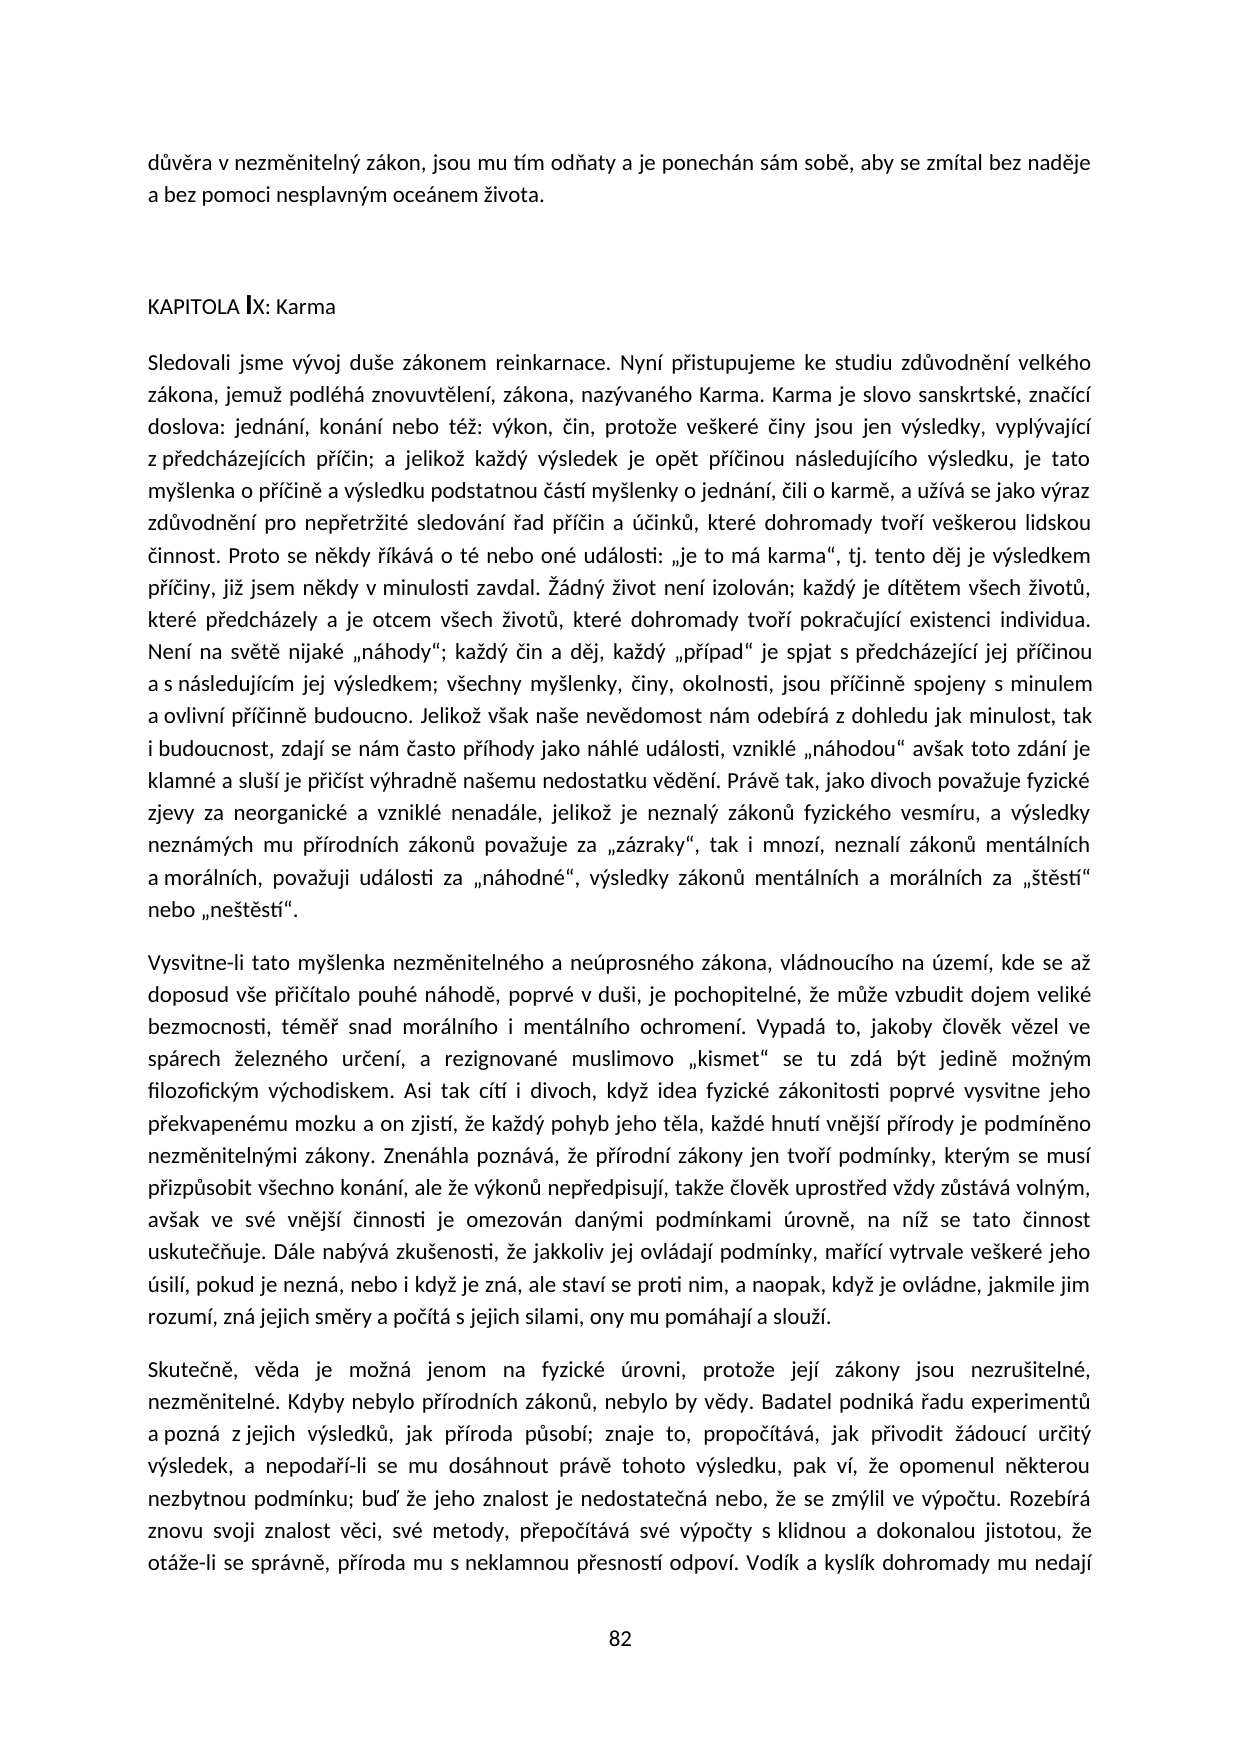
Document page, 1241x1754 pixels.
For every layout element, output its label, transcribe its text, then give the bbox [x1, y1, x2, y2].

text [148, 148, 1093, 208]
text Vysvitne-li tato myšlenka nezměnitelného a neúprosného zákona, vládnoucího na území, kde se až doposud vše přičítalo pouhé náhodě, poprvé v duši, je pochopitelné, že může vzbudit dojem veliké bezmocnosti, téměř snad morálního i mentálního ochromení. Vypadá to, jakoby člověk vězel ve spárech železného určení, a rezignované muslimovo „kismet“ se tu zdá být jedině možným filozofickým východiskem. Asi tak cítí i divoch, když idea fyzické zákonitosti poprvé vysvitne jeho překvapenému mozku a on zjistí, že každý pohyb jeho těla, každé hnutí vnější přírody je podmíněno nezměnitelnými zákony. Znenáhla poznává, že přírodní zákony jen tvoří podmínky, kterým se musí přizpůsobit všechno konání, ale že výkonů nepředpisují, takže člověk uprostřed vždy zůstává volným, avšak ve své vnější činnosti je omezován danými podmínkami úrovně, na níž se tato činnost uskutečňuje. Dále nabývá zkušenosti, že jakkoliv jej ovládají podmínky, mařící vytrvale veškeré jeho úsilí, pokud je nezná, nebo i když je zná, ale staví se proti nim, a naopak, když je ovládne, jakmile jim rozumí, zná jejich směry a počítá s jejich silami, ony mu pomáhají a slouží. [148, 948, 1093, 1330]
text Sledovali jsme vývoj duše zákonem reinkarnace. Nyní přistupujeme ke studiu zdůvodnění velkého zákona, jemuž podléhá znovuvtělení, zákona, nazývaného Karma. Karma je slovo sanskrtské, značící doslova: jednání, konání nebo též: výkon, čin, protože veškeré činy jsou jen výsledky, vyplývající z předcházejících příčin; a jelikož každý výsledek je opět příčinou následujícího výsledku, je tato myšlenka o příčině a výsledku podstatnou částí myšlenky o jednání, čili o karmě, a užívá se jako výraz zdůvodnění pro nepřetržité sledování řad příčin a účinků, které dohromady tvoří veškerou lidskou činnost. Proto se někdy říkává o té nebo oné události: „je to má karma“, tj. tento děj je výsledkem příčiny, již jsem někdy v minulosti zavdal. Žádný život není izolován; každý je dítětem všech životů, které předcházely a je otcem všech životů, které dohromady tvoří pokračující existenci individua. Není na světě nijaké „náhody“; každý čin a děj, každý „případ“ je spjat s předcházející jej příčinou a s následujícím jej výsledkem; všechny myšlenky, činy, okolnosti, jsou příčinně spojeny s minulem a ovlivní příčinně budoucno. Jelikož však naše nevědomost nám odebírá z dohledu jak minulost, tak i budoucnost, zdají se nám často příhody jako náhlé události, vzniklé „náhodou“ avšak toto zdání je klamné a sluší je přičíst výhradně našemu nedostatku vědění. Právě tak, jako divoch považuje fyzické zjevy za neorganické a vzniklé nenadále, jelikož je neznalý zákonů fyzického vesmíru, a výsledky neznámých mu přírodních zákonů považuje za „zázraky“, tak i mnozí, neznalí zákonů mentálních a morálních, považuji události za „náhodné“, výsledky zákonů mentálních a morálních za „štěstí“ nebo „neštěstí“. [148, 348, 1093, 923]
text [148, 1355, 1093, 1576]
text KAPITOLA IX: Karma [148, 286, 1093, 321]
